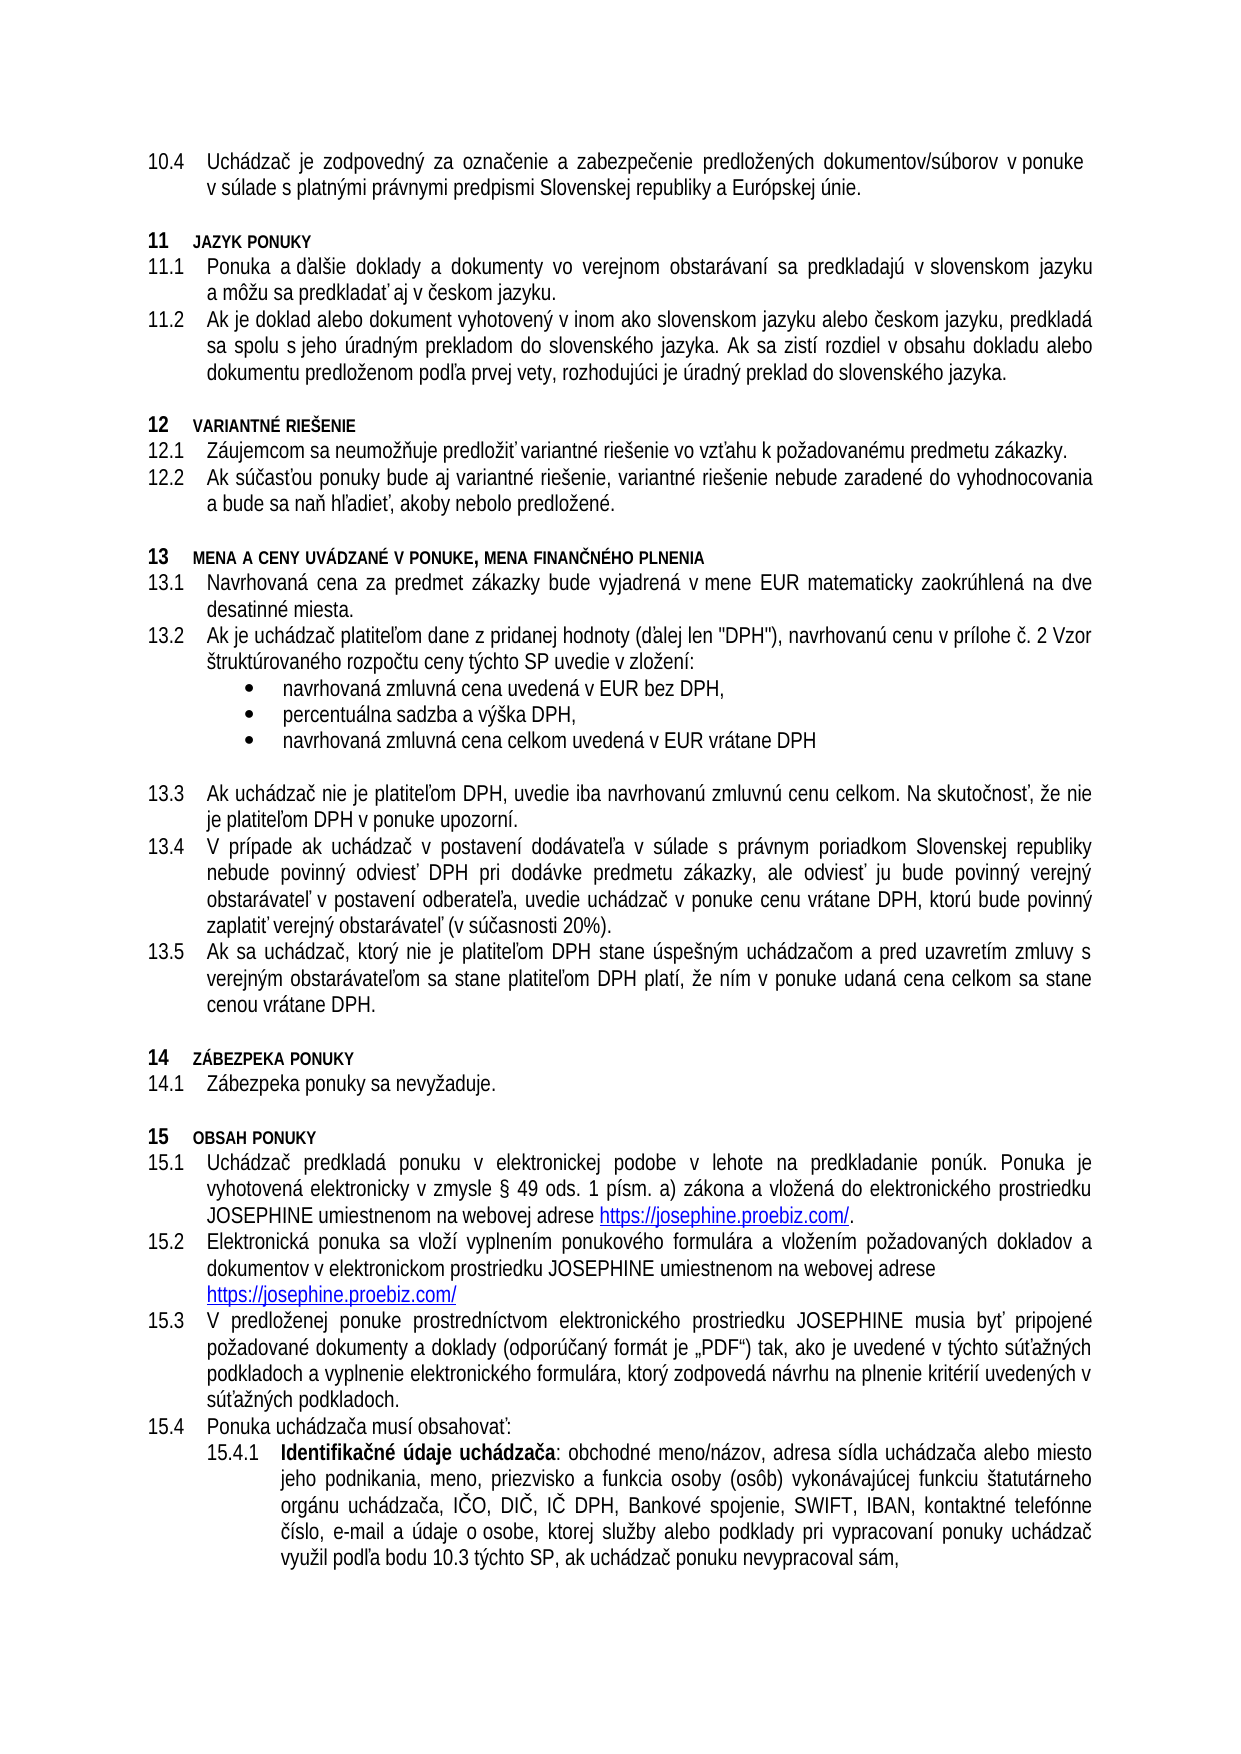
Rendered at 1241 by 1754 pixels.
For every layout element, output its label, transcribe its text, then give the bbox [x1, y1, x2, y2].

list navrhovaná zmluvná cena celkom uvedená v EUR vrátane DPH [245, 727, 1093, 754]
list Identifikačné údaje uchádzača: obchodné meno/názov, adresa sídla uchádzača alebo miesto jeho podnikania, meno, priezvisko a funkcia osoby (osôb) vykonávajúcej funkciu štatutárneho orgánu uchádzača, IČO, DIČ, IČ DPH, Bankové spojenie, SWIFT, IBAN, kontaktné telefónne číslo, e-mail a údaje o osobe, ktorej služby alebo podklady pri vypracovaní ponuky uchádzač využil podľa bodu 10.3 týchto SP, ak uchádzač ponuku nevypracoval sám, [207, 1439, 1093, 1571]
subtitle variantné riešenie [148, 411, 1093, 437]
list Ponuka a ďalšie doklady a dokumenty vo verejnom obstarávaní sa predkladajú v slovenskom jazyku a môžu sa predkladať aj v českom jazyku. [148, 253, 1093, 306]
list Ak je doklad alebo dokument vyhotovený v inom ako slovenskom jazyku alebo českom jazyku, predkladá sa spolu s jeho úradným prekladom do slovenského jazyka. Ak sa zistí rozdiel v obsahu dokladu alebo dokumentu predloženom podľa prvej vety, rozhodujúci je úradný preklad do slovenského jazyka. [148, 306, 1093, 385]
list Navrhovaná cena za predmet zákazky bude vyjadrená v mene EUR matematicky zaokrúhlená na dve desatinné miesta. [148, 569, 1093, 622]
subtitle mena a ceny uvádzané v ponuke, mena finančného plnenia [148, 543, 1093, 569]
list Ak je uchádzač platiteľom dane z pridanej hodnoty (ďalej len "DPH"), navrhovanú cenu v prílohe č. 2 Vzor štruktúrovaného rozpočtu ceny týchto SP uvedie v zložení: [148, 622, 1093, 675]
list V prípade ak uchádzač v postavení dodávateľa v súlade s právnym poriadkom Slovenskej republiky nebude povinný odviesť DPH pri dodávke predmetu zákazky, ale odviesť ju bude povinný verejný obstarávateľ v postavení odberateľa, uvedie uchádzač v ponuke cenu vrátane DPH, ktorú bude povinný zaplatiť verejný obstarávateľ (v súčasnosti 20%). [148, 833, 1093, 938]
list percentuálna sadzba a výška DPH, [245, 701, 1093, 727]
list Zábezpeka ponuky sa nevyžaduje. [148, 1070, 1093, 1096]
text https://josephine.proebiz.com/ [207, 1281, 1093, 1307]
subtitle obsah ponuky [148, 1123, 1093, 1149]
list V predloženej ponuke prostredníctvom elektronického prostriedku JOSEPHINE musia byť pripojené požadované dokumenty a doklady (odporúčaný formát je „PDF“) tak, ako je uvedené v týchto súťažných podkladoch a vyplnenie elektronického formulára, ktorý zodpovedá návrhu na plnenie kritérií uvedených v súťažných podkladoch. [148, 1307, 1093, 1413]
subtitle zábezpeka ponuky [148, 1044, 1093, 1070]
list Uchádzač je zodpovedný za označenie a zabezpečenie predložených dokumentov/súborov v ponuke v súlade s platnými právnymi predpismi Slovenskej republiky a Európskej únie. [148, 148, 1093, 200]
list Elektronická ponuka sa vloží vyplnením ponukového formulára a vložením požadovaných dokladov a dokumentov v elektronickom prostriedku JOSEPHINE umiestnenom na webovej adrese [148, 1228, 1093, 1281]
list navrhovaná zmluvná cena uvedená v EUR bez DPH, [245, 675, 1093, 701]
list Uchádzač predkladá ponuku v elektronickej podobe v lehote na predkladanie ponúk. Ponuka je vyhotovená elektronicky v zmysle § 49 ods. 1 písm. a) zákona a vložená do elektronického prostriedku JOSEPHINE umiestnenom na webovej adrese https://josephine.proebiz.com/. [148, 1149, 1093, 1228]
list Ak súčasťou ponuky bude aj variantné riešenie, variantné riešenie nebude zaradené do vyhodnocovania a bude sa naň hľadieť, akoby nebolo predložené. [148, 464, 1093, 517]
list Ponuka uchádzača musí obsahovať: [148, 1413, 1093, 1439]
subtitle jazyk ponuky [148, 227, 1093, 253]
list Ak uchádzač nie je platiteľom DPH, uvedie iba navrhovanú zmluvnú cenu celkom. Na skutočnosť, že nie je platiteľom DPH v ponuke upozorní. [148, 780, 1093, 833]
list Ak sa uchádzač, ktorý nie je platiteľom DPH stane úspešným uchádzačom a pred uzavretím zmluvy s verejným obstarávateľom sa stane platiteľom DPH platí, že ním v ponuke udaná cena celkom sa stane cenou vrátane DPH. [148, 938, 1093, 1017]
list Záujemcom sa neumožňuje predložiť variantné riešenie vo vzťahu k požadovanému predmetu zákazky. [148, 437, 1093, 464]
